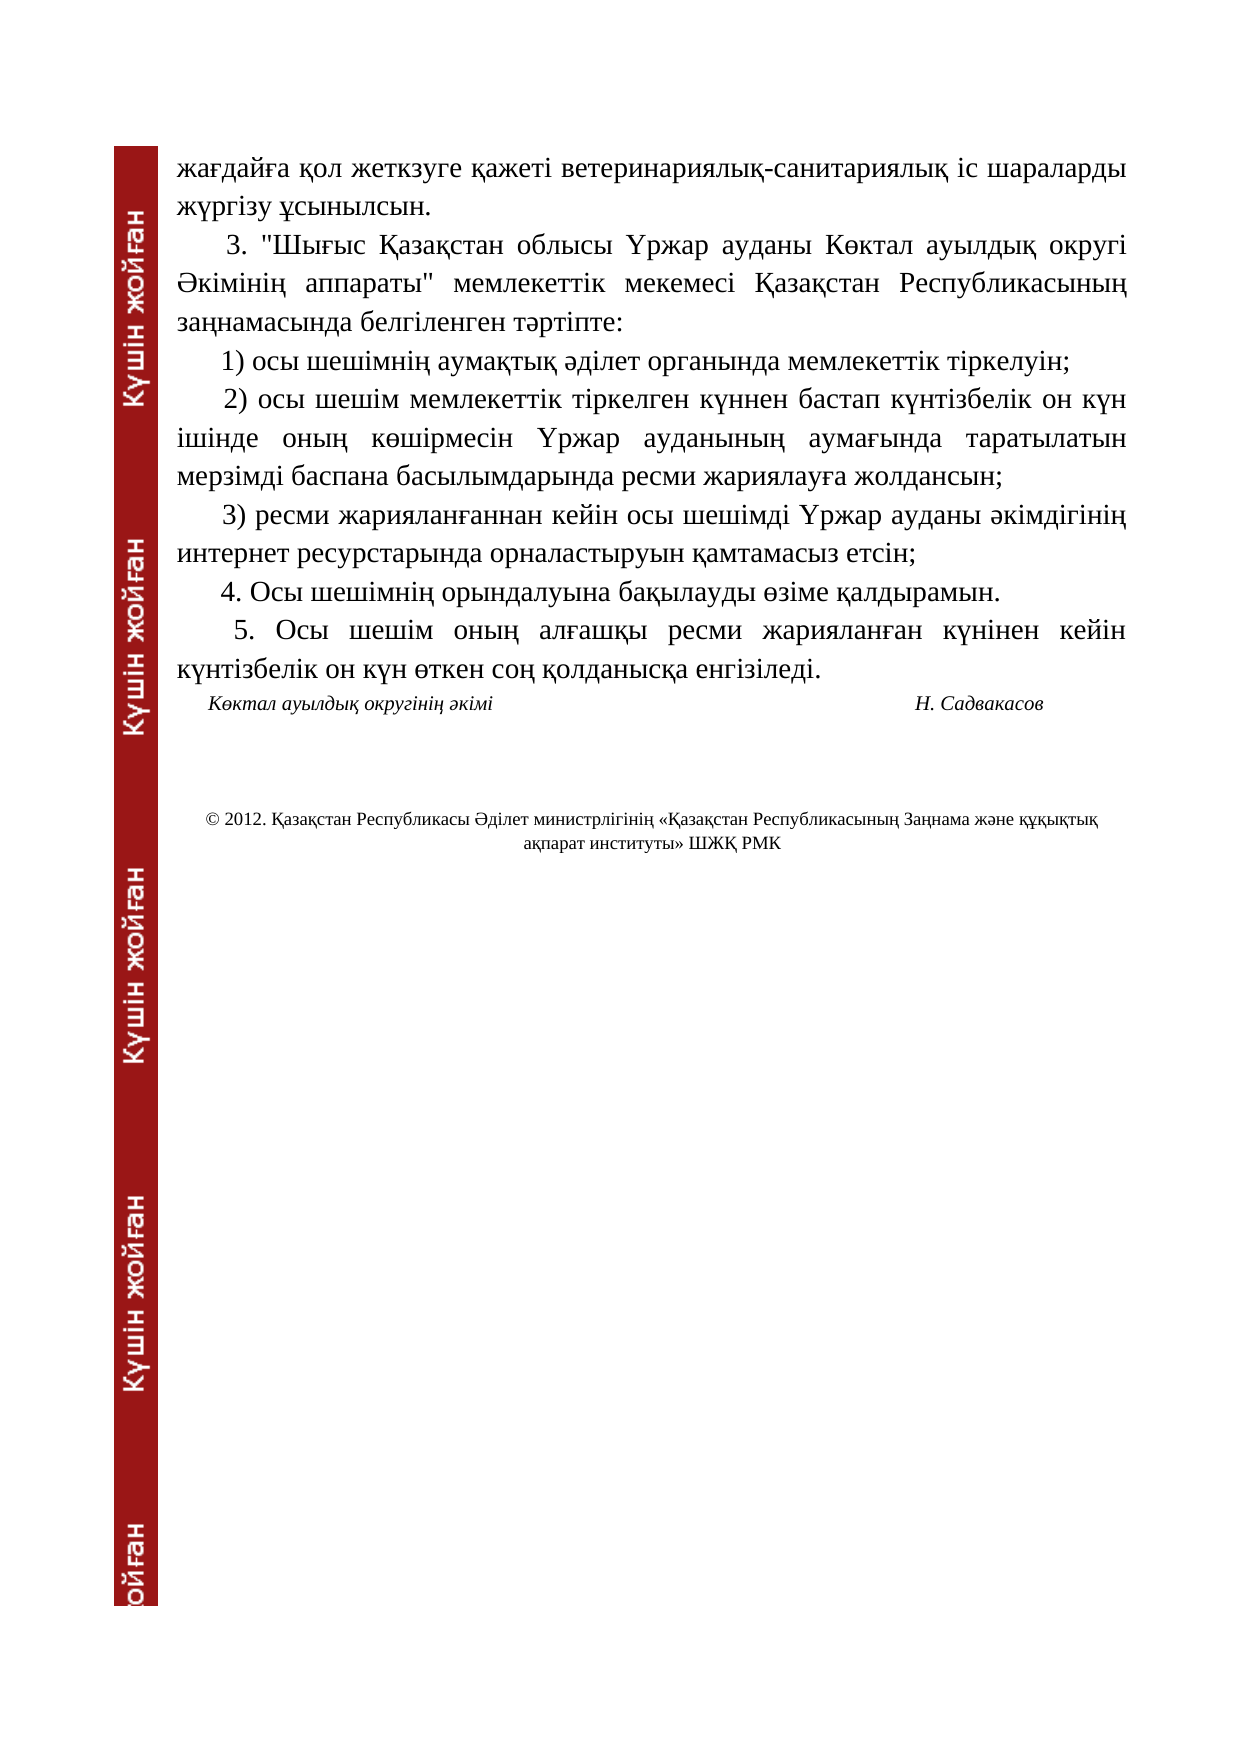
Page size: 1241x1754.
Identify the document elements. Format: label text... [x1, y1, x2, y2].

table_header Н. Садвакасов [913, 690, 1240, 721]
picture [114, 492, 158, 497]
text 4. Осы шешімнің орындалуына бақылауды өзіме қалдырамын. [112, 574, 1128, 607]
picture [114, 854, 158, 1606]
picture [114, 684, 158, 690]
text 3) ресми жарияланғаннан кейін осы шешімді Үржар ауданы әкімдігінің интернет ресурстарында орналастыруын қамтамасыз етсін; [112, 497, 1128, 569]
text © 2012. Қазақстан Республикасы Әділет министрлігінің «Қазақстан Республикасының Заңнама және құқықтық ақпарат институты» ШЖҚ РМК [112, 807, 1128, 854]
picture [114, 569, 158, 574]
text 5. Осы шешім оның алғашқы ресми жарияланған күнінен кейін күнтізбелік он күн өткен соң қолданысқа енгізіледі. [112, 612, 1128, 684]
picture [114, 721, 158, 807]
picture [114, 607, 158, 612]
text 1) осы шешімнің аумақтық әділет органында мемлекеттік тіркелуін; [112, 343, 1128, 376]
picture [114, 222, 158, 227]
text 2) осы шешім мемлекеттік тіркелген күннен бастап күнтізбелік он күн ішінде оның көшірмесін Үржар ауданының аумағында таратылатын мерзімді баспана басылымдарында ресми жариялауға жолдансын; [112, 381, 1128, 492]
picture [114, 338, 158, 343]
table_header Көктал ауылдық округінің әкімі [101, 690, 913, 721]
picture [114, 376, 158, 381]
picture [114, 146, 158, 150]
text 3. "Шығыс Қазақстан облысы Үржар ауданы Көктал ауылдық округі Әкімінің аппараты" мемлекеттік мекемесі Қазақстан Республикасының заңнамасында белгіленген тәртіпте: [112, 227, 1128, 338]
